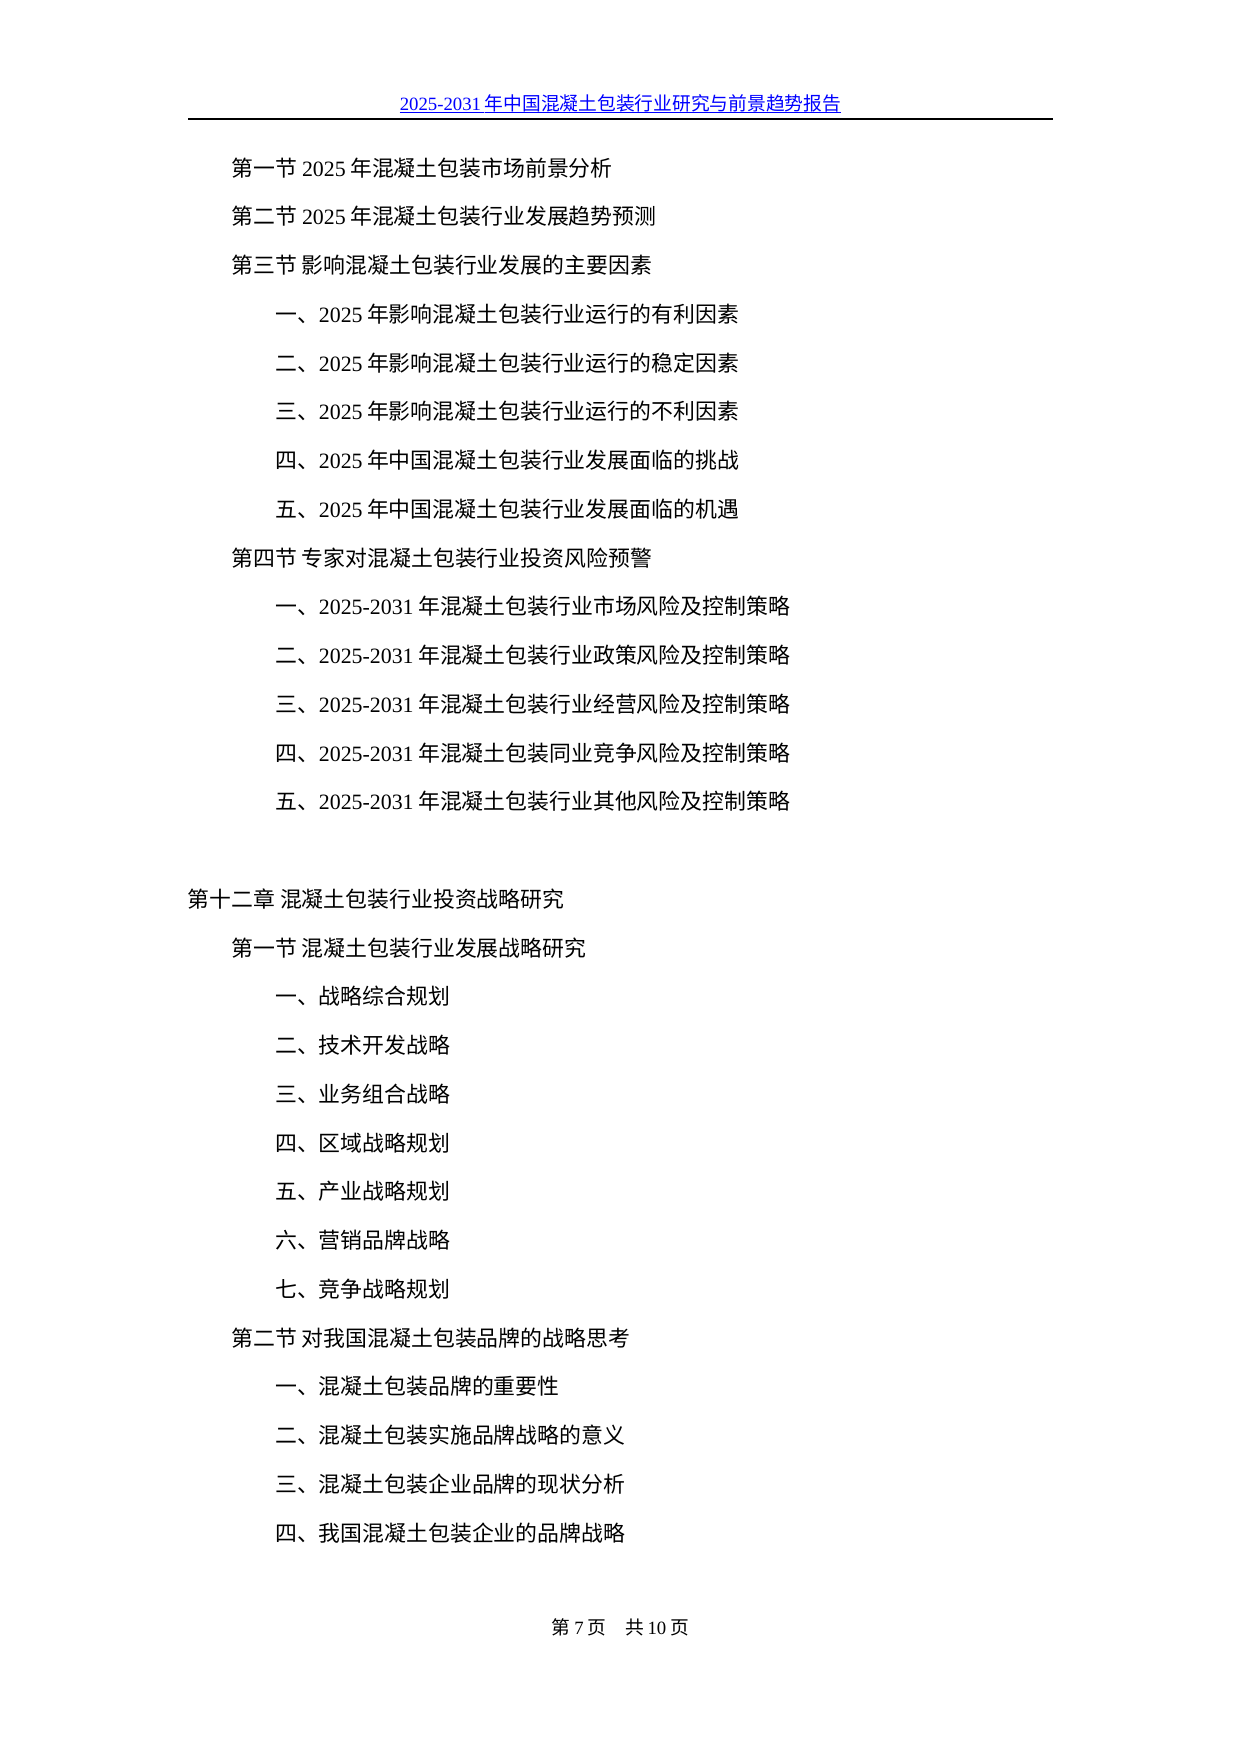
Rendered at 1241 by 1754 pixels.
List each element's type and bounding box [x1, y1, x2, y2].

text [187, 150, 1053, 1548]
